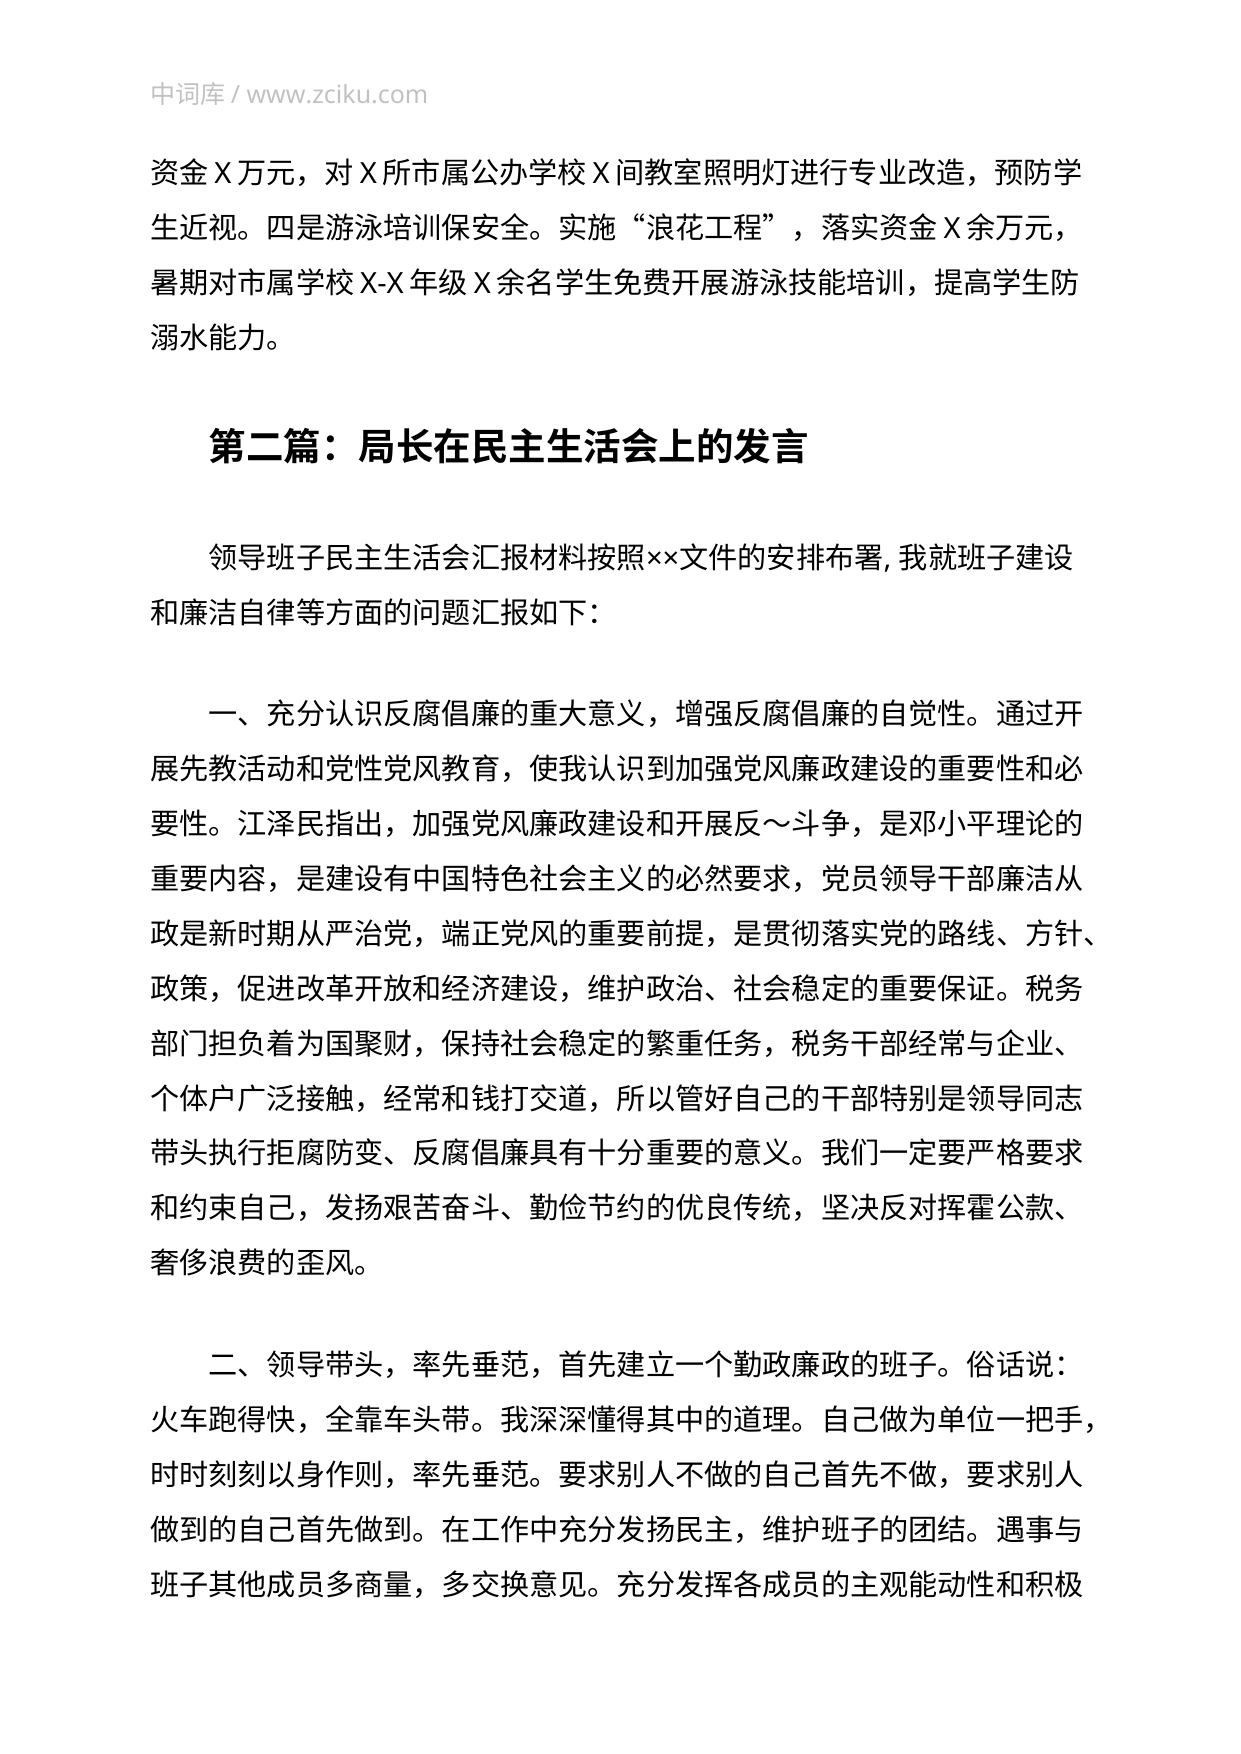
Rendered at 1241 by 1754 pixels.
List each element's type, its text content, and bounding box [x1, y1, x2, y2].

text 一、充分认识反腐倡廉的重大意义，增强反腐倡廉的自觉性。通过开展先教活动和党性党风教育，使我认识到加强党风廉政建设的重要性和必要性。江泽民指出，加强党风廉政建设和开展反～斗争，是邓小平理论的重要内容，是建设有中国特色社会主义的必然要求，党员领导干部廉洁从政是新时期从严治党，端正党风的重要前提，是贯彻落实党的路线、方针、政策，促进改革开放和经济建设，维护政治、社会稳定的重要保证。税务部门担负着为国聚财，保持社会稳定的繁重任务，税务干部经常与企业、个体户广泛接触，经常和钱打交道，所以管好自己的干部特别是领导同志带头执行拒腐防变、反腐倡廉具有十分重要的意义。我们一定要严格要求和约束自己，发扬艰苦奋斗、勤俭节约的优良传统，坚决反对挥霍公款、奢侈浪费的歪风。 [150, 691, 1090, 1282]
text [150, 1342, 1090, 1603]
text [150, 150, 1090, 357]
text 领导班子民主生活会汇报材料按照××文件的安排布署, 我就班子建设和廉洁自律等方面的问题汇报如下： [150, 534, 1090, 631]
text 第二篇：局长在民主生活会上的发言 [150, 417, 1090, 471]
